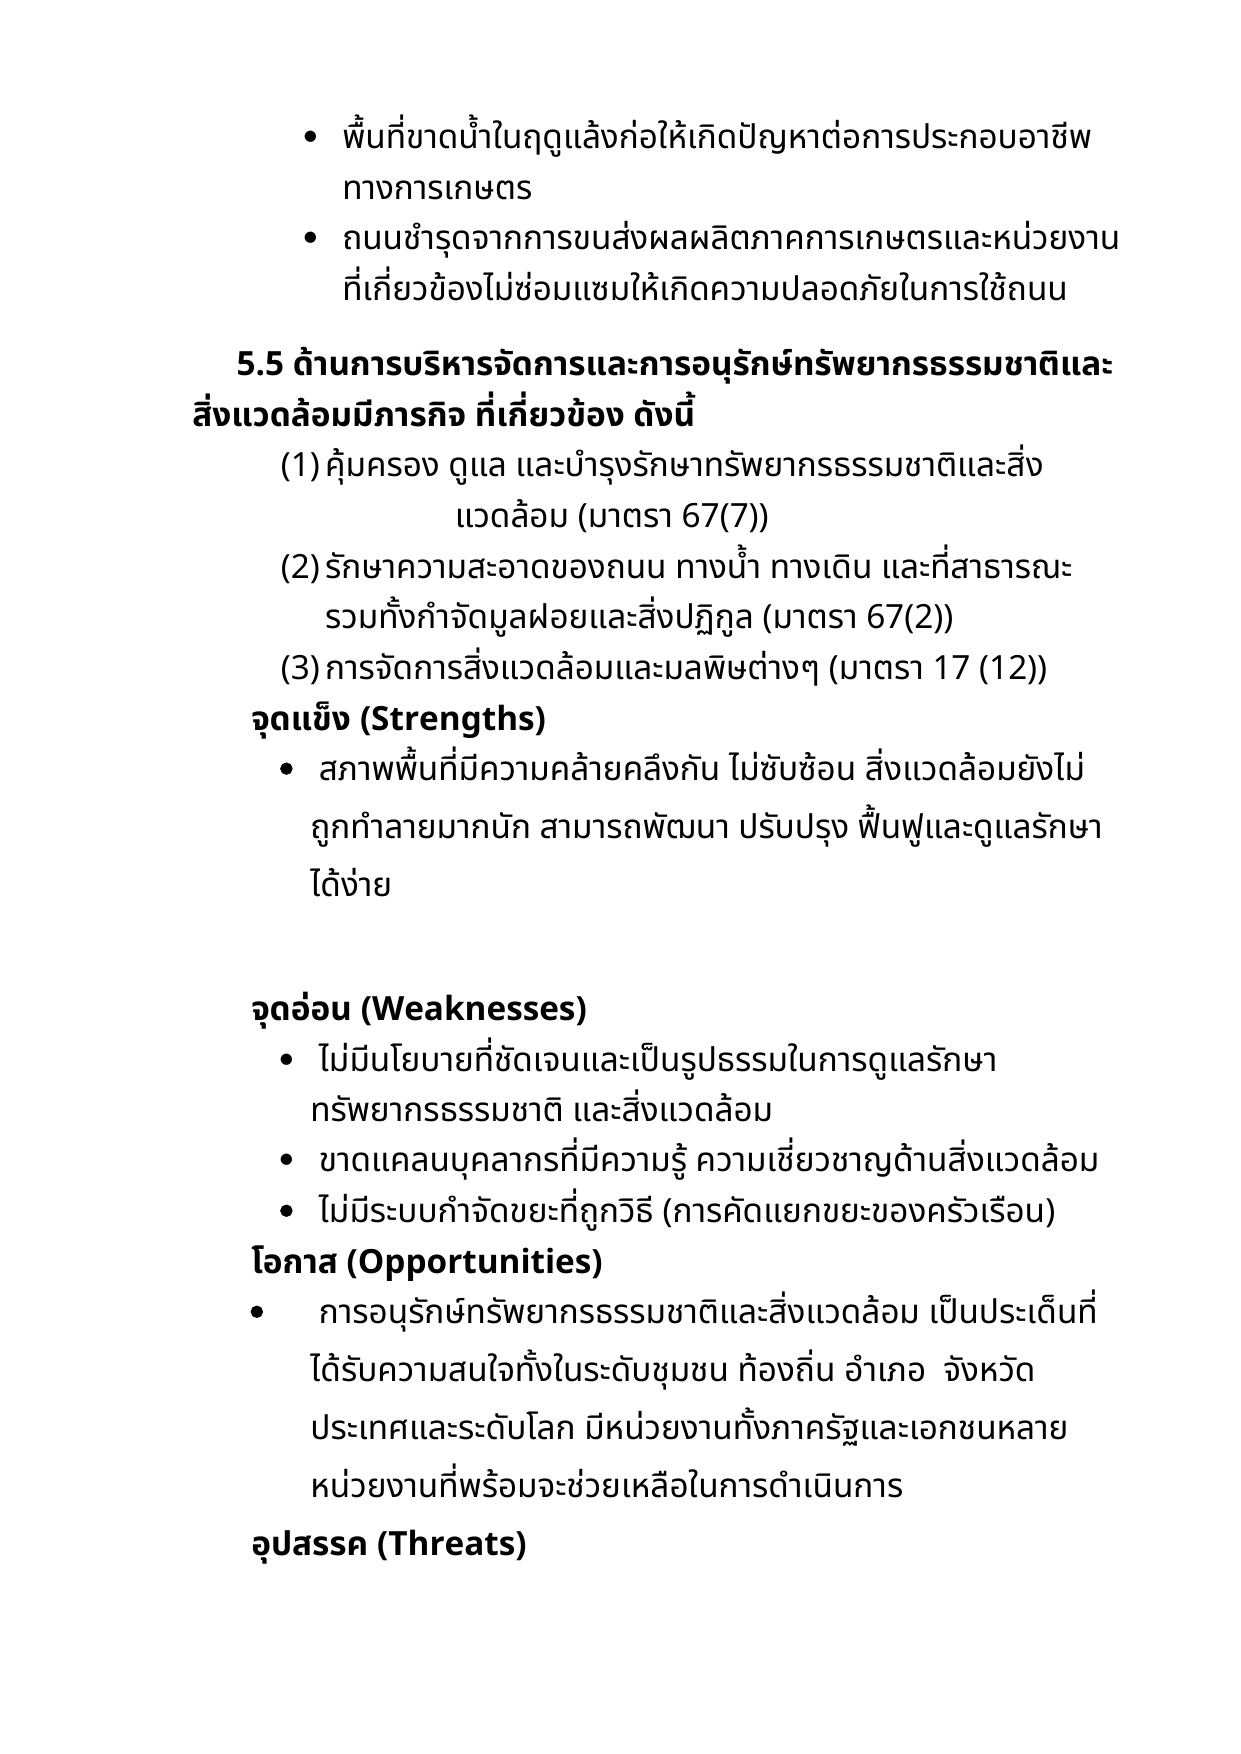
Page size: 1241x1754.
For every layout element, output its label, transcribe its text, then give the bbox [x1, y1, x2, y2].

list รักษาความสะอาดของถนน ทางน้ำ ทางเดิน และที่สาธารณะ รวมทั้งกำจัดมูลฝอยและสิ่งปฏิกูล (มาตรา 67(2)) [281, 542, 1125, 644]
list คุ้มครอง ดูแล และบำรุงรักษาทรัพยากรธรรมชาติและสิ่งแวดล้อม (มาตรา 67(7)) [281, 441, 1125, 542]
list ขาดแคลนบุคลากรที่มีความรู้ ความเชี่ยวชาญด้านสิ่งแวดล้อม [281, 1136, 1125, 1187]
list จุดแข็ง (Strengths) [251, 694, 1125, 745]
list อุปสรรค (Threats) [251, 1520, 1125, 1570]
list ไม่มีระบบกำจัดขยะที่ถูกวิธี (การคัดแยกขยะของครัวเรือน) [281, 1187, 1125, 1237]
list จุดอ่อน (Weaknesses) [251, 985, 1125, 1036]
list โอกาส (Opportunities) [251, 1237, 1125, 1288]
list ไม่มีนโยบายที่ชัดเจนและเป็นรูปธรรมในการดูแลรักษาทรัพยากรธรรมชาติ และสิ่งแวดล้อม [281, 1036, 1125, 1136]
list การอนุรักษ์ทรัพยากรธรรมชาติและสิ่งแวดล้อม เป็นประเด็นที่ได้รับความสนใจทั้งในระดับชุมชน ท้องถิ่น อำเภอ จังหวัด ประเทศและระดับโลก มีหน่วยงานทั้งภาครัฐและเอกชนหลายหน่วยงานที่พร้อมจะช่วยเหลือในการดำเนินการ [251, 1288, 1125, 1512]
list การจัดการสิ่งแวดล้อมและมลพิษต่างๆ (มาตรา 17 (12)) [281, 644, 1125, 694]
list ถนนชำรุดจากการขนส่งผลผลิตภาคการเกษตรและหน่วยงานที่เกี่ยวข้องไม่ซ่อมแซมให้เกิดความปลอดภัยในการใช้ถนน [304, 214, 1125, 315]
text 5.5 ด้านการบริหารจัดการและการอนุรักษ์ทรัพยากรธรรมชาติและสิ่งแวดล้อมมีภารกิจ ที่เกี่ยวข้อง ดังนี้ [192, 340, 1125, 441]
list พื้นที่ขาดน้ำในฤดูแล้งก่อให้เกิดปัญหาต่อการประกอบอาชีพทางการเกษตร [304, 113, 1125, 214]
list สภาพพื้นที่มีความคล้ายคลึงกัน ไม่ซับซ้อน สิ่งแวดล้อมยังไม่ถูกทำลายมากนัก สามารถพัฒนา ปรับปรุง ฟื้นฟูและดูแลรักษาได้ง่าย [281, 745, 1125, 911]
